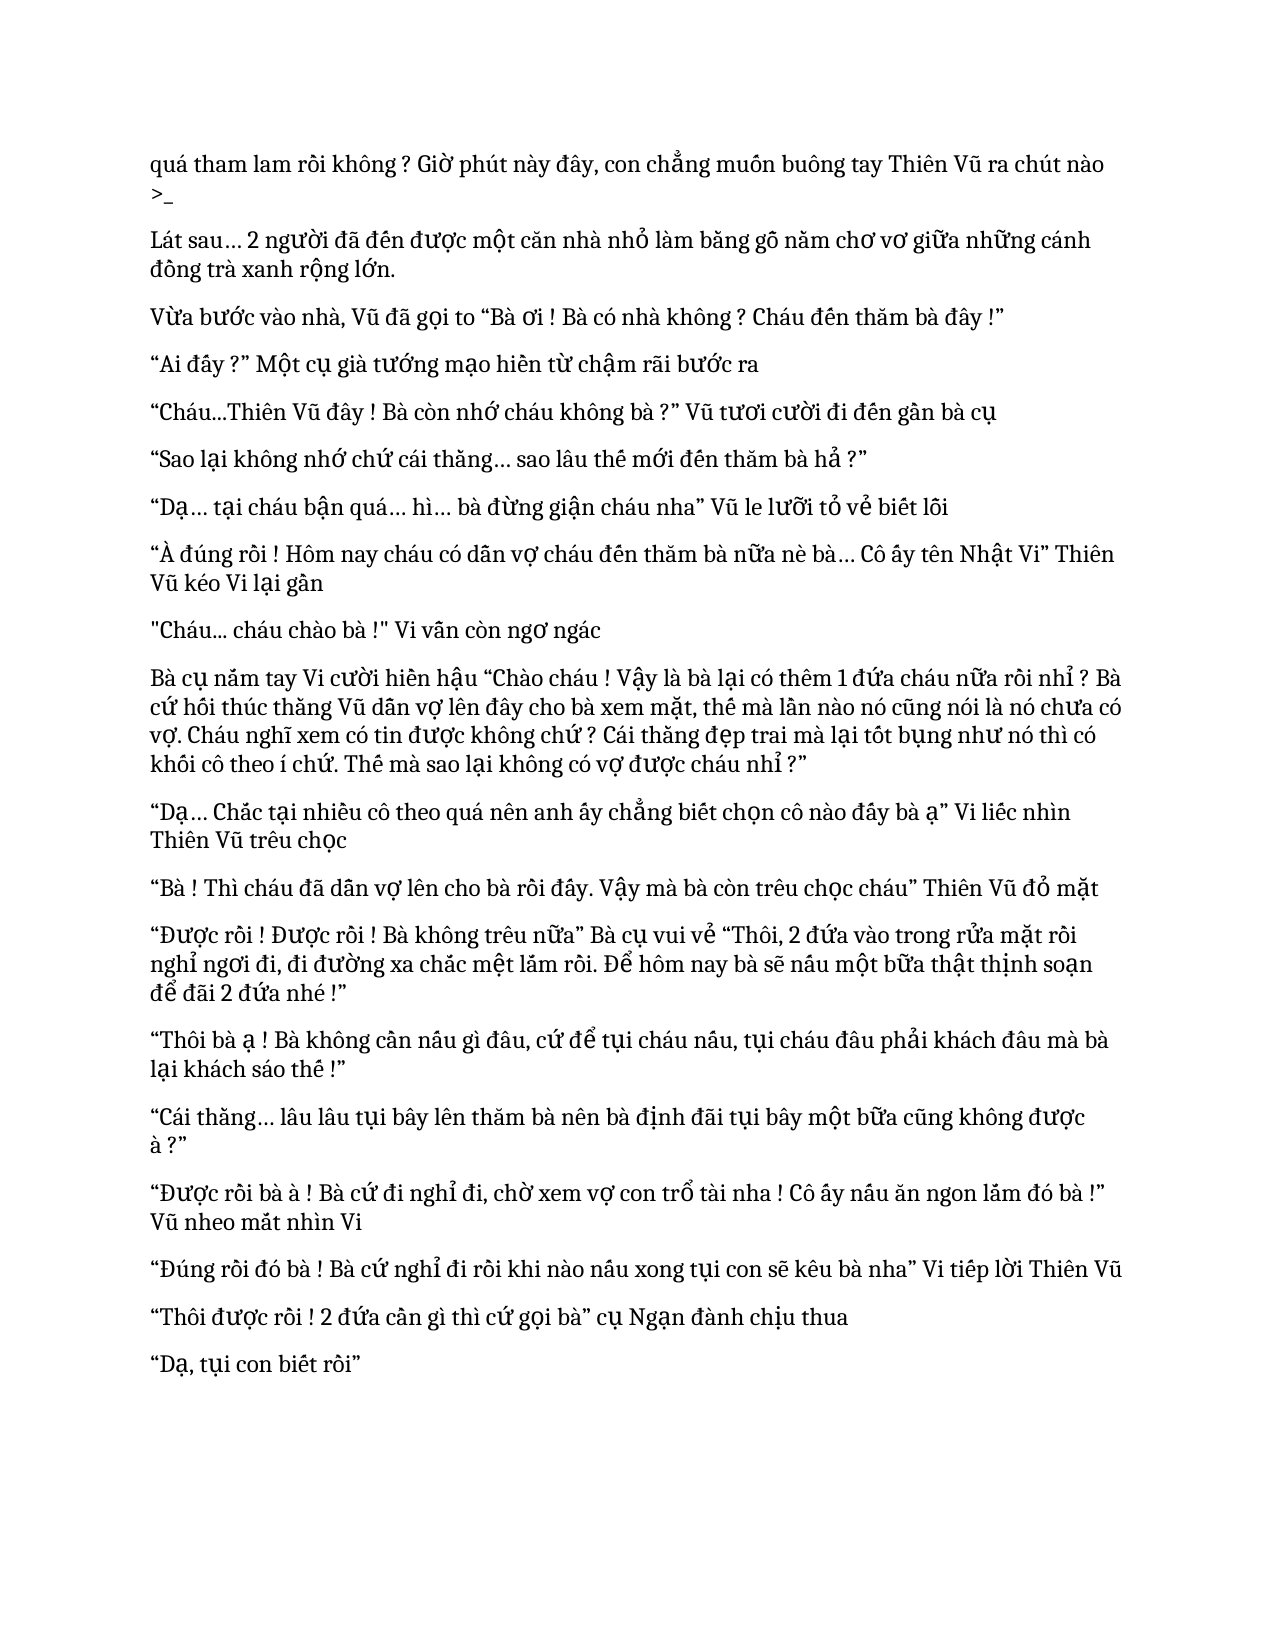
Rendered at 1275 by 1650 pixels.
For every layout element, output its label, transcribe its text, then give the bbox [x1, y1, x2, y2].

text “Sao lại không nhớ chứ cái thằng… sao lâu thế mới đến thăm bà hả ?” [150, 445, 1125, 474]
text “Thôi bà ạ ! Bà không cần nấu gì đâu, cứ để tụi cháu nấu, tụi cháu đâu phải khách đâu mà bà lại khách sáo thế !” [150, 1026, 1125, 1084]
text “Ai đấy ?” Một cụ già tướng mạo hiền từ chậm rãi bước ra [150, 350, 1125, 379]
text “Bà ! Thì cháu đã dẫn vợ lên cho bà rồi đấy. Vậy mà bà còn trêu chọc cháu” Thiên Vũ đỏ mặt [150, 874, 1125, 902]
text “Cháu...Thiên Vũ đây ! Bà còn nhớ cháu không bà ?” Vũ tươi cười đi đến gần bà cụ [150, 397, 1125, 426]
text “Cái thằng… lâu lâu tụi bây lên thăm bà nên bà định đãi tụi bây một bữa cũng không được à ?” [150, 1102, 1125, 1160]
text “Dạ, tụi con biết rồi” [150, 1350, 1125, 1436]
text “À đúng rồi ! Hôm nay cháu có dẫn vợ cháu đến thăm bà nữa nè bà… Cô ấy tên Nhật Vi” Thiên Vũ kéo Vi lại gần [150, 540, 1125, 597]
text “Dạ… Chắc tại nhiều cô theo quá nên anh ấy chẳng biết chọn cô nào đấy bà ạ” Vi liếc nhìn Thiên Vũ trêu chọc [150, 797, 1125, 855]
text “Được rồi ! Được rồi ! Bà không trêu nữa” Bà cụ vui vẻ “Thôi, 2 đứa vào trong rửa mặt rồi nghỉ ngơi đi, đi đường xa chắc mệt lắm rồi. Để hôm nay bà sẽ nấu một bữa thật thịnh soạn để đãi 2 đứa nhé !” [150, 921, 1125, 1007]
text "Cháu... cháu chào bà !" Vi vẫn còn ngơ ngác [150, 616, 1125, 645]
text Bà cụ nắm tay Vi cười hiền hậu “Chào cháu ! Vậy là bà lại có thêm 1 đứa cháu nữa rồi nhỉ ? Bà cứ hối thúc thằng Vũ dẫn vợ lên đây cho bà xem mặt, thế mà lần nào nó cũng nói là nó chưa có vợ. Cháu nghĩ xem có tin được không chứ ? Cái thằng đẹp trai mà lại tốt bụng như nó thì có khối cô theo í chứ. Thế mà sao lại không có vợ được cháu nhỉ ?” [150, 664, 1125, 779]
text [150, 150, 1125, 207]
text Lát sau… 2 người đã đến được một căn nhà nhỏ làm bằng gỗ nằm chơ vơ giữa những cánh đồng trà xanh rộng lớn. [150, 226, 1125, 284]
text “Được rồi bà à ! Bà cứ đi nghỉ đi, chờ xem vợ con trổ tài nha ! Cô ấy nấu ăn ngon lắm đó bà !” Vũ nheo mắt nhìn Vi [150, 1179, 1125, 1236]
text “Thôi được rồi ! 2 đứa cần gì thì cứ gọi bà” cụ Ngạn đành chịu thua [150, 1302, 1125, 1331]
text “Đúng rồi đó bà ! Bà cứ nghỉ đi rồi khi nào nấu xong tụi con sẽ kêu bà nha” Vi tiếp lời Thiên Vũ [150, 1255, 1125, 1284]
text “Dạ… tại cháu bận quá… hì… bà đừng giận cháu nha” Vũ le lưỡi tỏ vẻ biết lỗi [150, 492, 1125, 521]
text Vừa bước vào nhà, Vũ đã gọi to “Bà ơi ! Bà có nhà không ? Cháu đến thăm bà đây !” [150, 302, 1125, 331]
